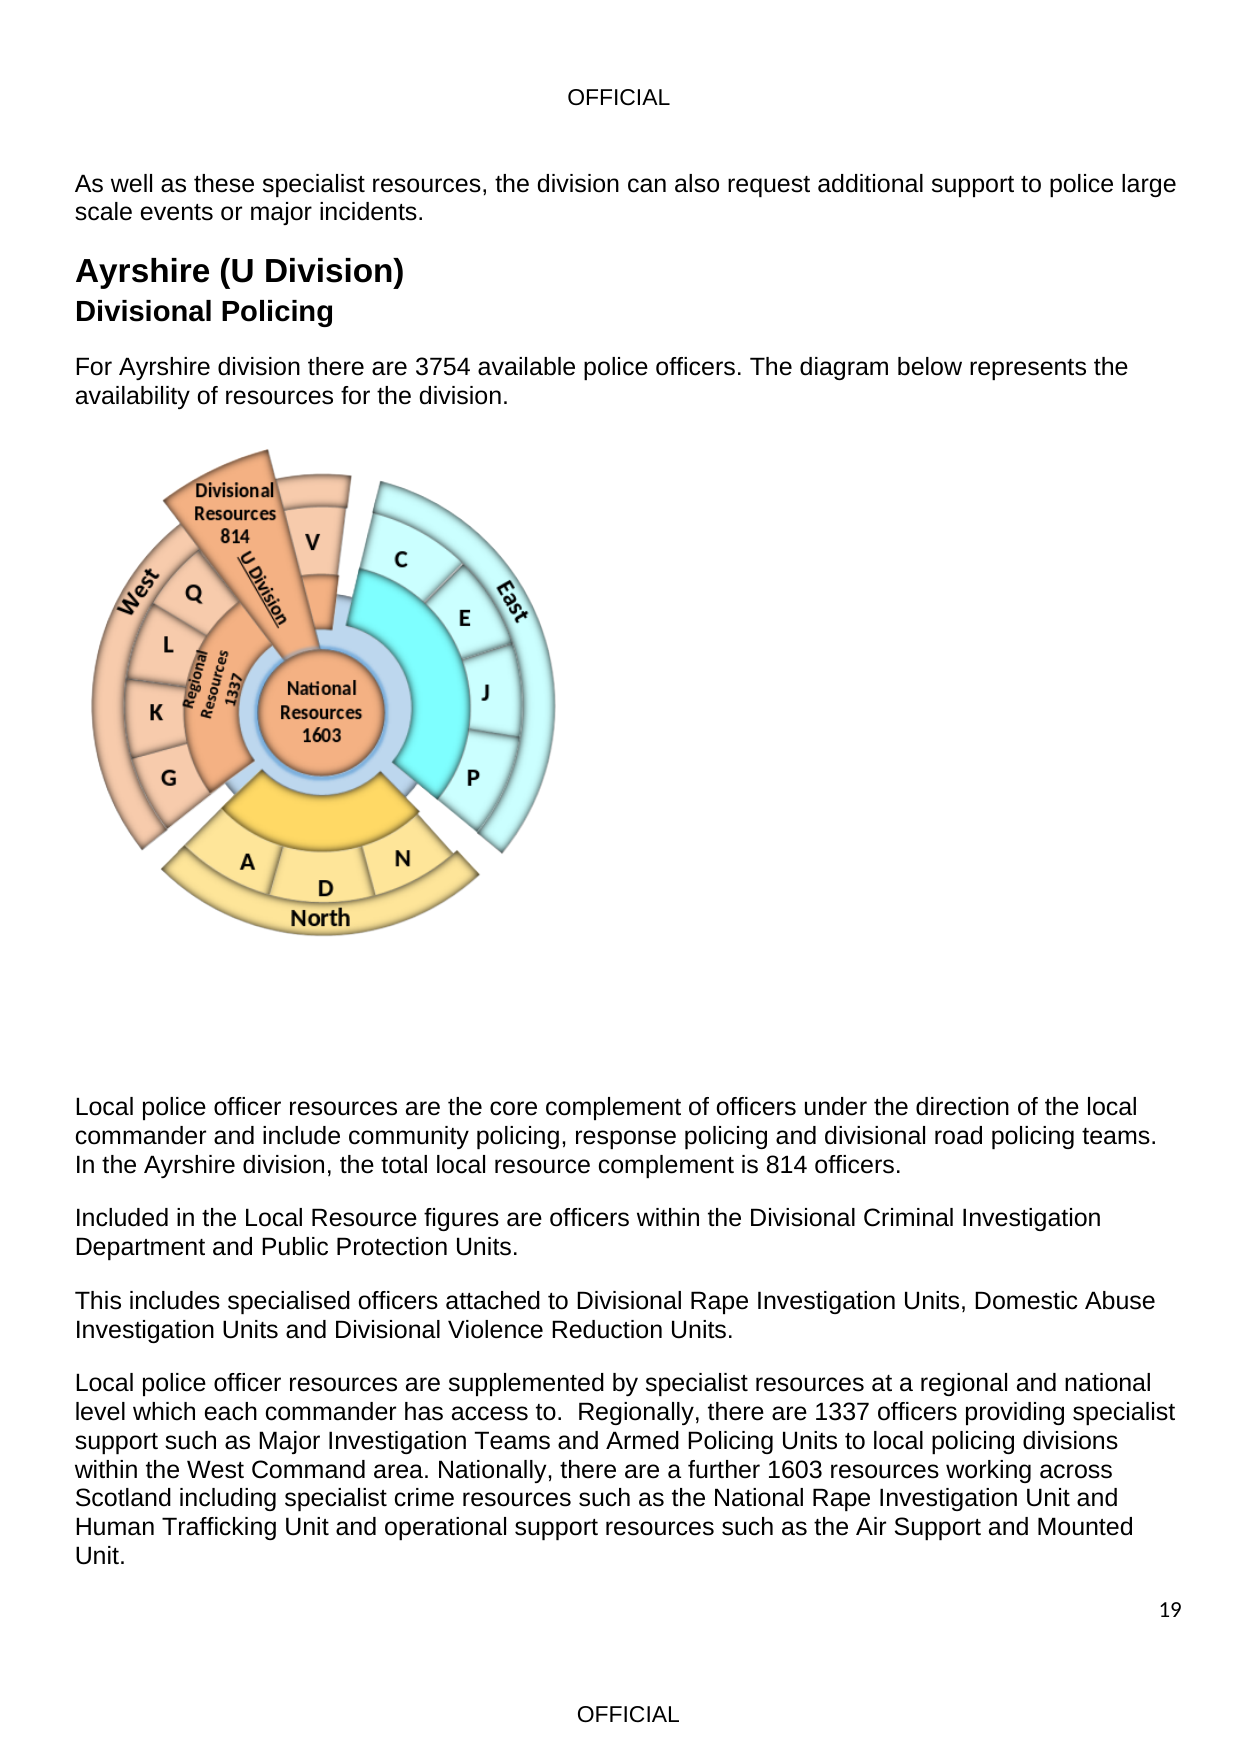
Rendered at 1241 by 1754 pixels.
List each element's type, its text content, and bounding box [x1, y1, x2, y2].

text Local police officer resources are the core complement of officers under the direction of the local commander and include community policing, response policing and divisional road policing teams. In the Ayrshire division, the total local resource complement is 814 officers. [74, 1092, 1181, 1178]
text This includes specialised officers attached to Divisional Rape Investigation Units, Domestic Abuse Investigation Units and Divisional Violence Reduction Units. [74, 1286, 1181, 1343]
text Local police officer resources are supplemented by specialist resources at a regional and national level which each commander has access to. Regionally, there are 1337 officers providing specialist support such as Major Investigation Teams and Armed Policing Units to local policing divisions within the West Command area. Nationally, there are a further 1603 resources working across Scotland including specialist crime resources such as the National Rape Investigation Unit and Human Trafficking Unit and operational support resources such as the Air Support and Mounted Unit. [74, 1368, 1181, 1570]
subtitle Ayrshire (U Division) [75, 251, 797, 289]
text As well as these specialist resources, the division can also request additional support to police large scale events or major incidents. [74, 168, 1181, 226]
text For Ayrshire division there are 3754 available police officers. The diagram below represents the availability of resources for the division. [74, 352, 1181, 410]
subtitle Divisional Policing [75, 294, 1181, 327]
text Included in the Local Resource figures are officers within the Divisional Criminal Investigation Department and Public Protection Units. [74, 1203, 1181, 1261]
